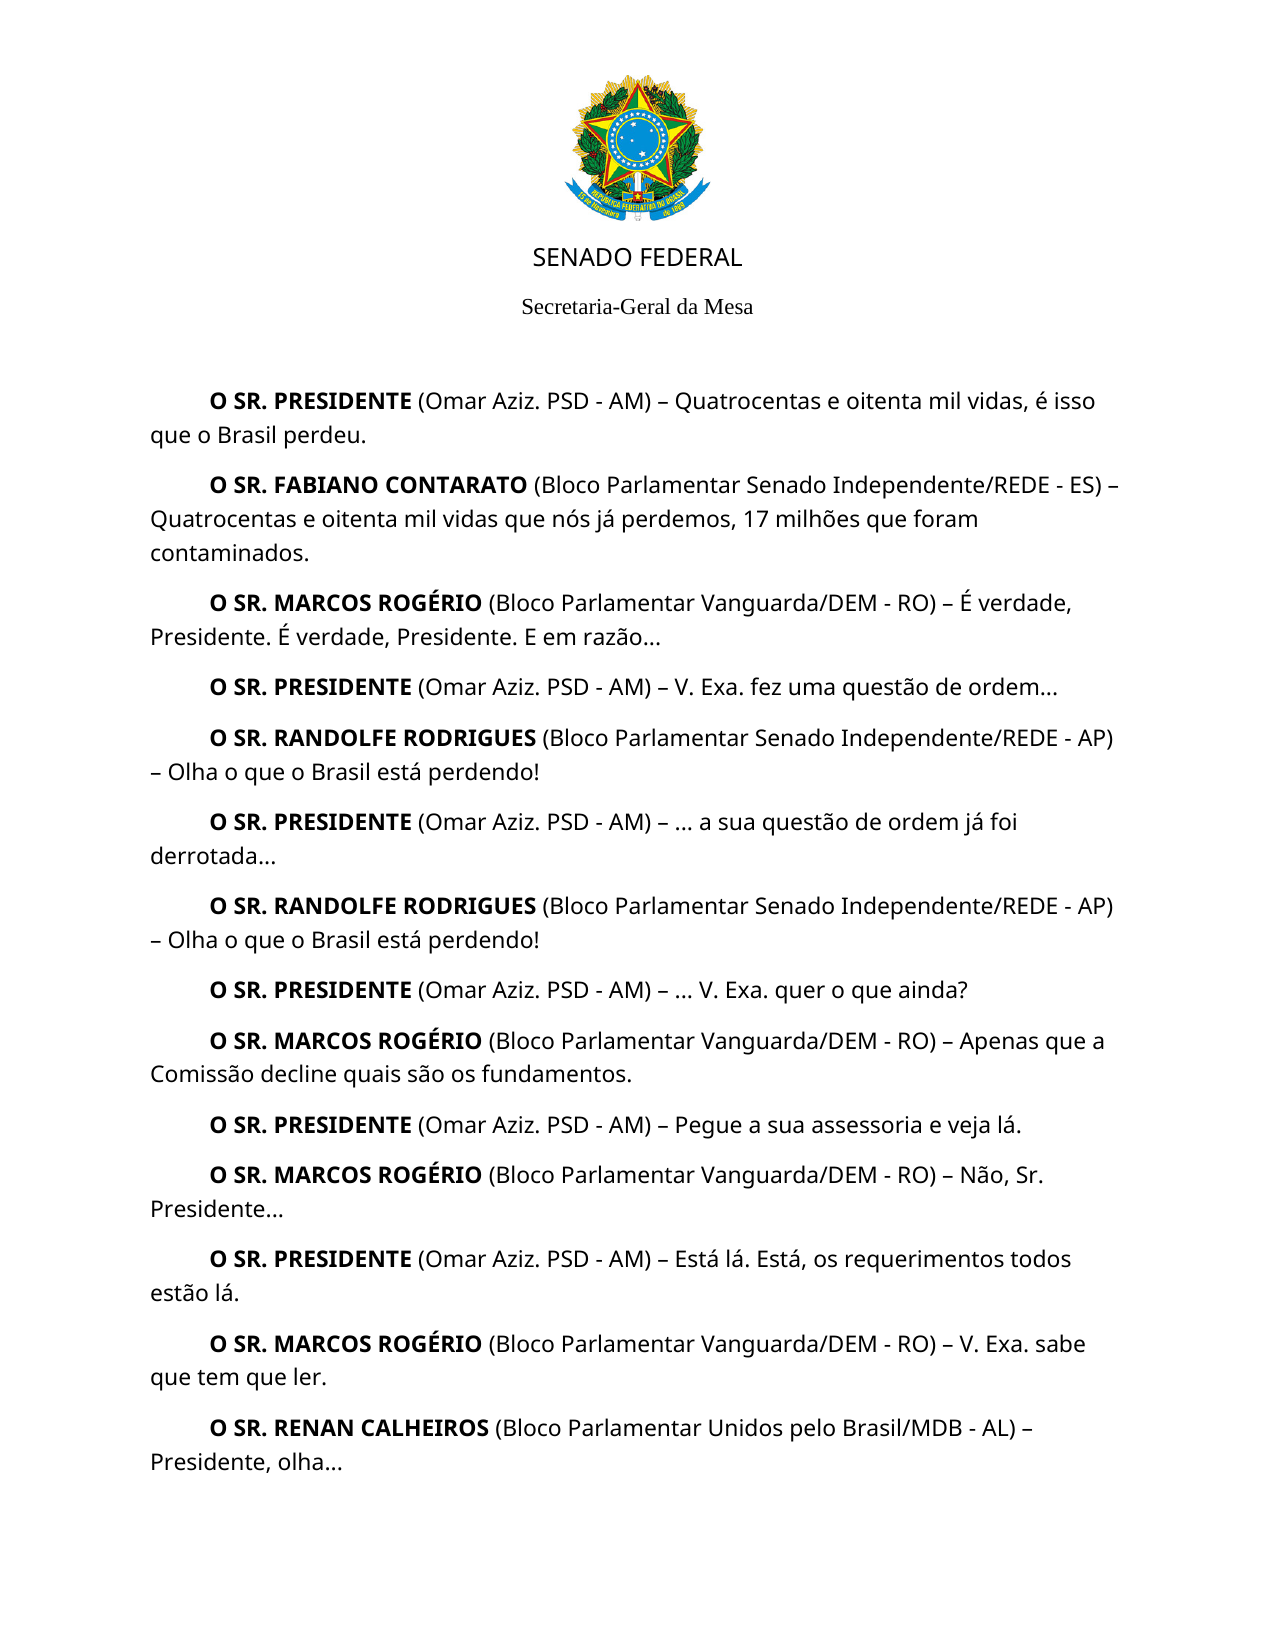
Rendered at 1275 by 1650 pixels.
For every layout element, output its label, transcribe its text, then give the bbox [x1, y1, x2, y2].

text O SR. MARCOS ROGÉRIO (Bloco Parlamentar Vanguarda/DEM - RO) – Apenas que a Comissão decline quais são os fundamentos. [150, 1024, 1125, 1089]
text O SR. RENAN CALHEIROS (Bloco Parlamentar Unidos pelo Brasil/MDB - AL) – Presidente, olha... [150, 1412, 1125, 1477]
text O SR. MARCOS ROGÉRIO (Bloco Parlamentar Vanguarda/DEM - RO) – V. Exa. sabe que tem que ler. [150, 1327, 1125, 1392]
text O SR. PRESIDENTE (Omar Aziz. PSD - AM) – ... V. Exa. quer o que ainda? [150, 974, 1125, 1005]
text O SR. PRESIDENTE (Omar Aziz. PSD - AM) – Está lá. Está, os requerimentos todos estão lá. [150, 1243, 1125, 1308]
text O SR. RANDOLFE RODRIGUES (Bloco Parlamentar Senado Independente/REDE - AP) – Olha o que o Brasil está perdendo! [150, 890, 1125, 955]
text O SR. MARCOS ROGÉRIO (Bloco Parlamentar Vanguarda/DEM - RO) – Não, Sr. Presidente... [150, 1159, 1125, 1224]
text O SR. PRESIDENTE (Omar Aziz. PSD - AM) – Quatrocentas e oitenta mil vidas, é isso que o Brasil perdeu. [150, 385, 1125, 450]
text O SR. MARCOS ROGÉRIO (Bloco Parlamentar Vanguarda/DEM - RO) – É verdade, Presidente. É verdade, Presidente. E em razão... [150, 587, 1125, 652]
picture [564, 75, 711, 221]
text O SR. RANDOLFE RODRIGUES (Bloco Parlamentar Senado Independente/REDE - AP) – Olha o que o Brasil está perdendo! [150, 722, 1125, 787]
text O SR. PRESIDENTE (Omar Aziz. PSD - AM) – ... a sua questão de ordem já foi derrotada... [150, 806, 1125, 871]
text O SR. PRESIDENTE (Omar Aziz. PSD - AM) – V. Exa. fez uma questão de ordem... [150, 671, 1125, 702]
text O SR. PRESIDENTE (Omar Aziz. PSD - AM) – Pegue a sua assessoria e veja lá. [150, 1109, 1125, 1140]
text O SR. FABIANO CONTARATO (Bloco Parlamentar Senado Independente/REDE - ES) – Quatrocentas e oitenta mil vidas que nós já perdemos, 17 milhões que foram contaminados. [150, 469, 1125, 568]
